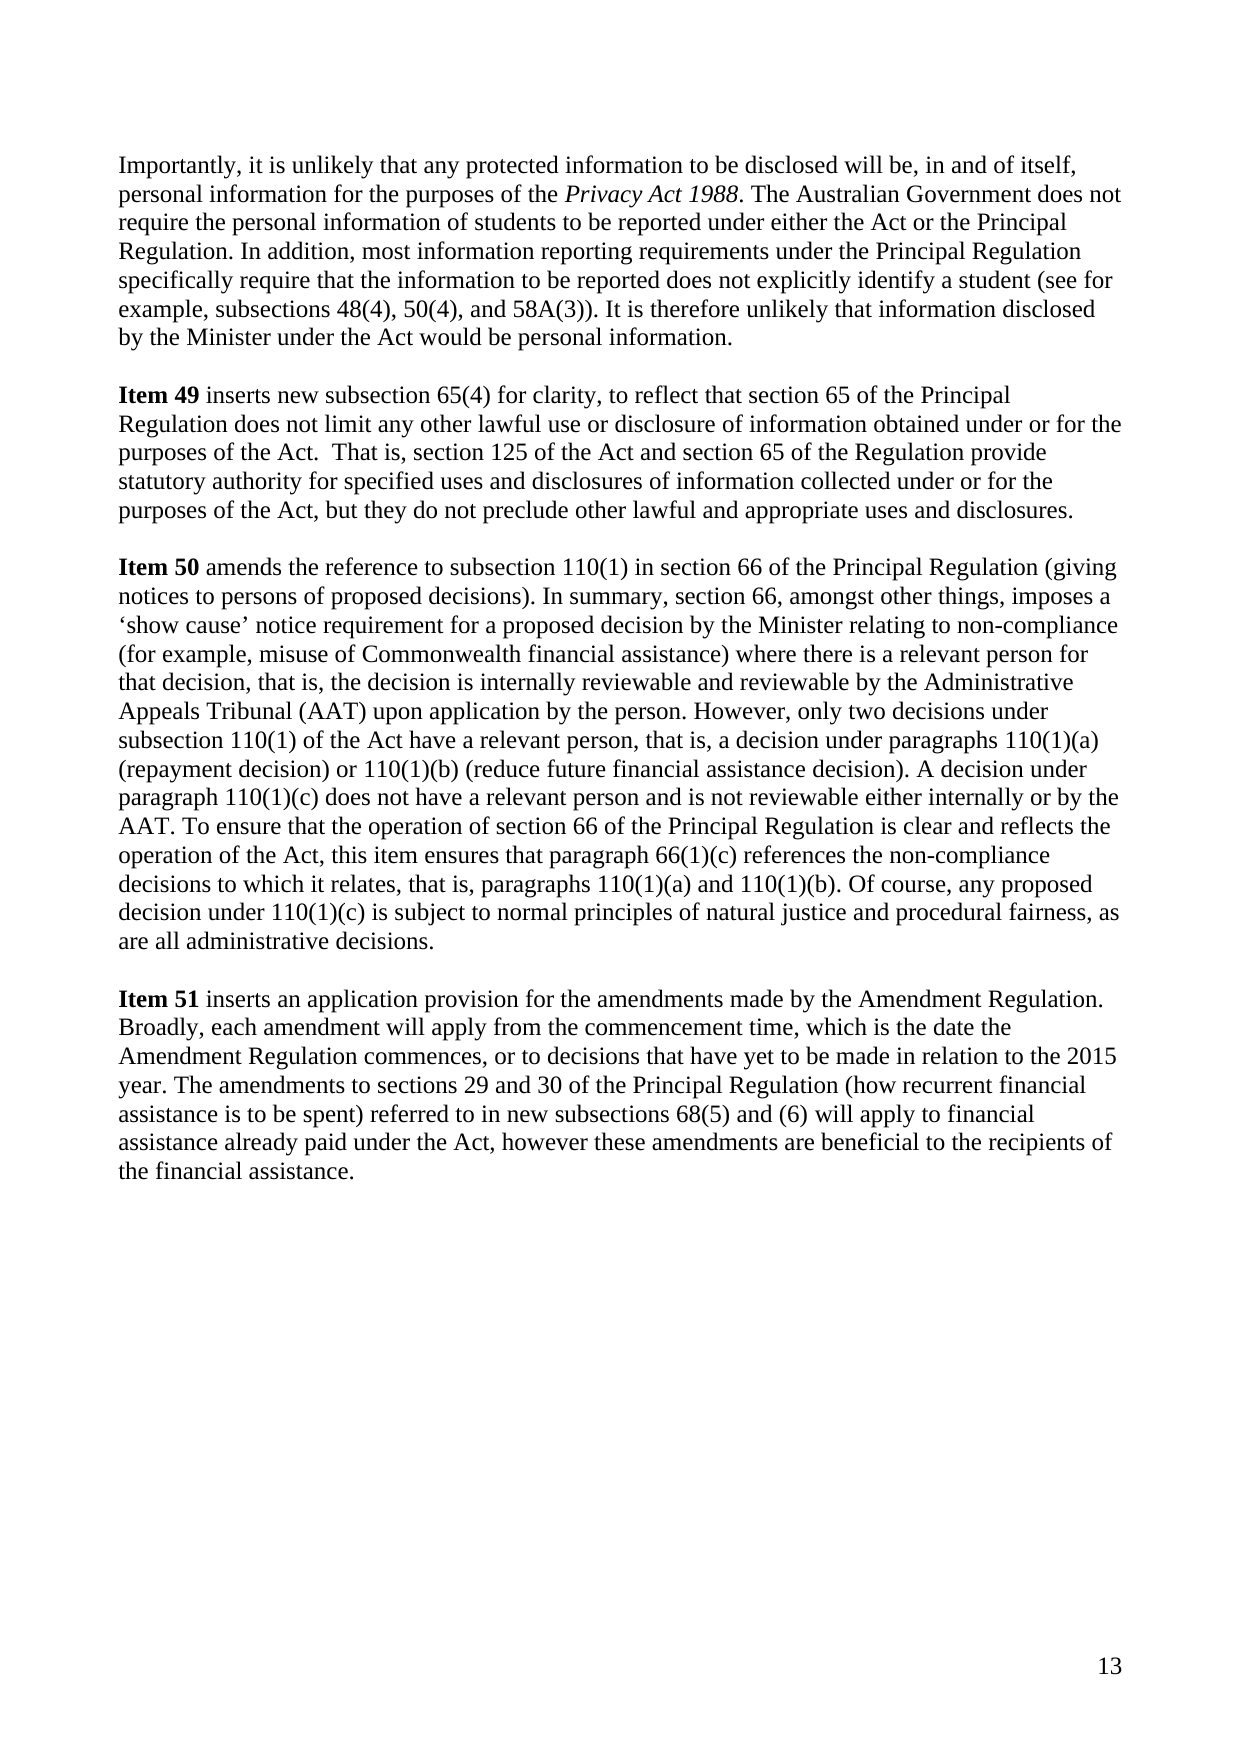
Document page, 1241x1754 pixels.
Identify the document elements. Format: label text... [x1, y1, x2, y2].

text Item 50 amends the reference to subsection 110(1) in section 66 of the Principal Regulation (giving notices to persons of proposed decisions). In summary, section 66, amongst other things, imposes a ‘show cause’ notice requirement for a proposed decision by the Minister relating to non-compliance (for example, misuse of Commonwealth financial assistance) where there is a relevant person for that decision, that is, the decision is internally reviewable and reviewable by the Administrative Appeals Tribunal (AAT) upon application by the person. However, only two decisions under subsection 110(1) of the Act have a relevant person, that is, a decision under paragraphs 110(1)(a) (repayment decision) or 110(1)(b) (reduce future financial assistance decision). A decision under paragraph 110(1)(c) does not have a relevant person and is not reviewable either internally or by the AAT. To ensure that the operation of section 66 of the Principal Regulation is clear and reflects the operation of the Act, this item ensures that paragraph 66(1)(c) references the non-compliance decisions to which it relates, that is, paragraphs 110(1)(a) and 110(1)(b). Of course, any proposed decision under 110(1)(c) is subject to normal principles of natural justice and procedural fairness, as are all administrative decisions. [118, 552, 1122, 955]
text Importantly, it is unlikely that any protected information to be disclosed will be, in and of itself, personal information for the purposes of the Privacy Act 1988. The Australian Government does not require the personal information of students to be reported under either the Act or the Principal Regulation. In addition, most information reporting requirements under the Principal Regulation specifically require that the information to be reported does not explicitly identify a student (see for example, subsections 48(4), 50(4), and 58A(3)). It is therefore unlikely that information disclosed by the Minister under the Act would be personal information. [118, 150, 1122, 351]
text Item 49 inserts new subsection 65(4) for clarity, to reflect that section 65 of the Principal Regulation does not limit any other lawful use or disclosure of information obtained under or for the purposes of the Act. That is, section 125 of the Act and section 65 of the Regulation provide statutory authority for specified uses and disclosures of information collected under or for the purposes of the Act, but they do not preclude other lawful and appropriate uses and disclosures. [118, 380, 1122, 524]
text Item 51 inserts an application provision for the amendments made by the Amendment Regulation. Broadly, each amendment will apply from the commencement time, which is the date the Amendment Regulation commences, or to decisions that have yet to be made in relation to the 2015 year. The amendments to sections 29 and 30 of the Principal Regulation (how recurrent financial assistance is to be spent) referred to in new subsections 68(5) and (6) will apply to financial assistance already paid under the Act, however these amendments are beneficial to the recipients of the financial assistance. [118, 984, 1122, 1185]
